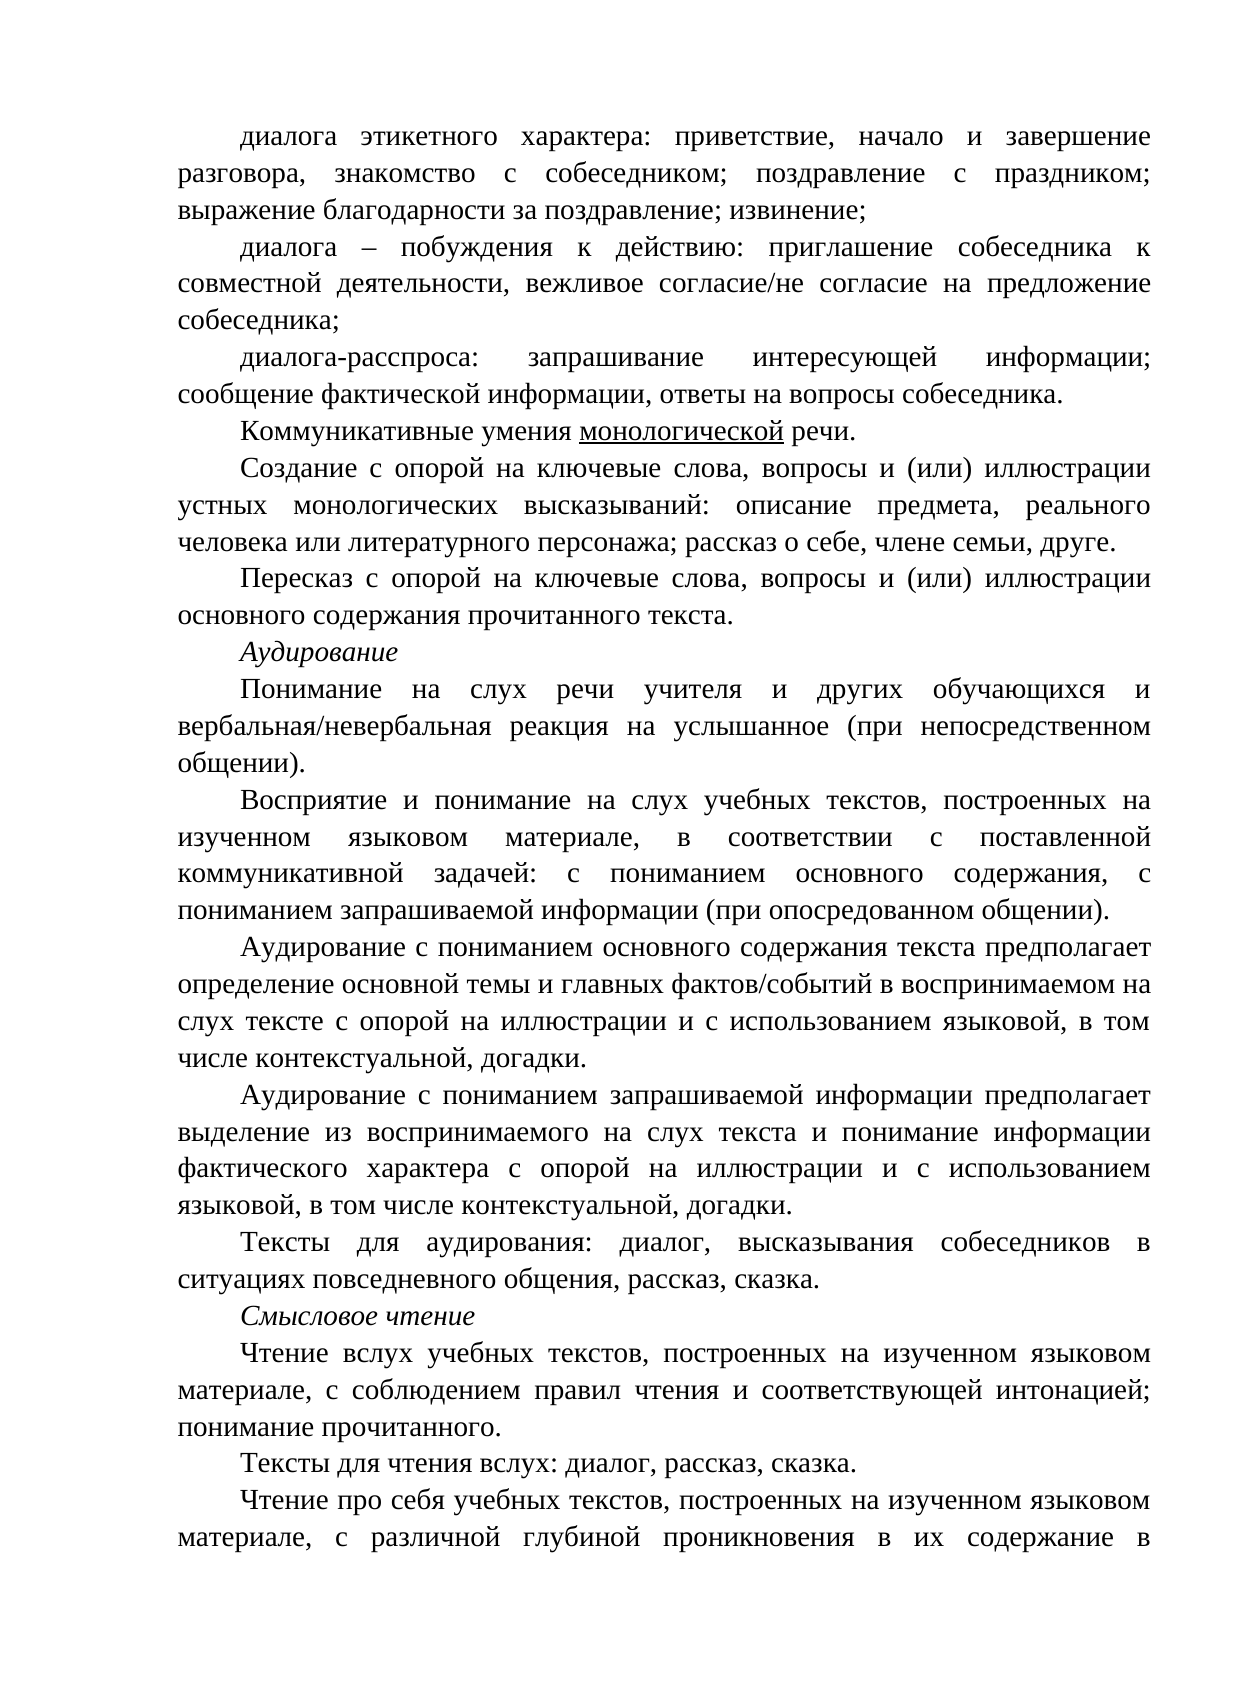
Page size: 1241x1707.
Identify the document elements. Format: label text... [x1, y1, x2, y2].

text Понимание на слух речи учителя и других обучающихся и вербальная/невербальная реакция на услышанное (при непосредственном общении). [177, 671, 1152, 778]
text Аудирование [177, 634, 1152, 668]
text Пересказ с опорой на ключевые слова, вопросы и (или) иллюстрации основного содержания прочитанного текста. [177, 561, 1152, 631]
text Восприятие и понимание на слух учебных текстов, построенных на изученном языковом материале, в соответствии с поставленной коммуникативной задачей: с пониманием основного содержания, с пониманием запрашиваемой информации (при опосредованном общении). [177, 782, 1152, 926]
text Смысловое чтение [177, 1298, 1152, 1332]
text диалога-расспроса: запрашивание интересующей информации; сообщение фактической информации, ответы на вопросы собеседника. [177, 339, 1152, 410]
text Чтение вслух учебных текстов, построенных на изученном языковом материале, с соблюдением правил чтения и соответствующей интонацией; понимание прочитанного. [177, 1335, 1152, 1442]
text диалога – побуждения к действию: приглашение собеседника к совместной деятельности, вежливое согласие/не согласие на предложение собеседника; [177, 229, 1152, 336]
text Аудирование с пониманием запрашиваемой информации предполагает выделение из воспринимаемого на слух текста и понимание информации фактического характера с опорой на иллюстрации и с использованием языковой, в том числе контекстуальной, догадки. [177, 1077, 1152, 1221]
text Тексты для аудирования: диалог, высказывания собеседников в ситуациях повседневного общения, рассказ, сказка. [177, 1224, 1152, 1295]
text Аудирование с пониманием основного содержания текста предполагает определение основной темы и главных фактов/событий в воспринимаемом на слух тексте с опорой на иллюстрации и с использованием языковой, в том числе контекстуальной, догадки. [177, 929, 1152, 1073]
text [177, 1482, 1152, 1553]
text Тексты для чтения вслух: диалог, рассказ, сказка. [177, 1446, 1152, 1479]
text Коммуникативные умения монологической речи. [177, 413, 1152, 447]
text Создание с опорой на ключевые слова, вопросы и (или) иллюстрации устных монологических высказываний: описание предмета, реального человека или литературного персонажа; рассказ о себе, члене семьи, друге. [177, 450, 1152, 557]
text диалога этикетного характера: приветствие, начало и завершение разговора, знакомство с собеседником; поздравление с праздником; выражение благодарности за поздравление; извинение; [177, 118, 1152, 225]
